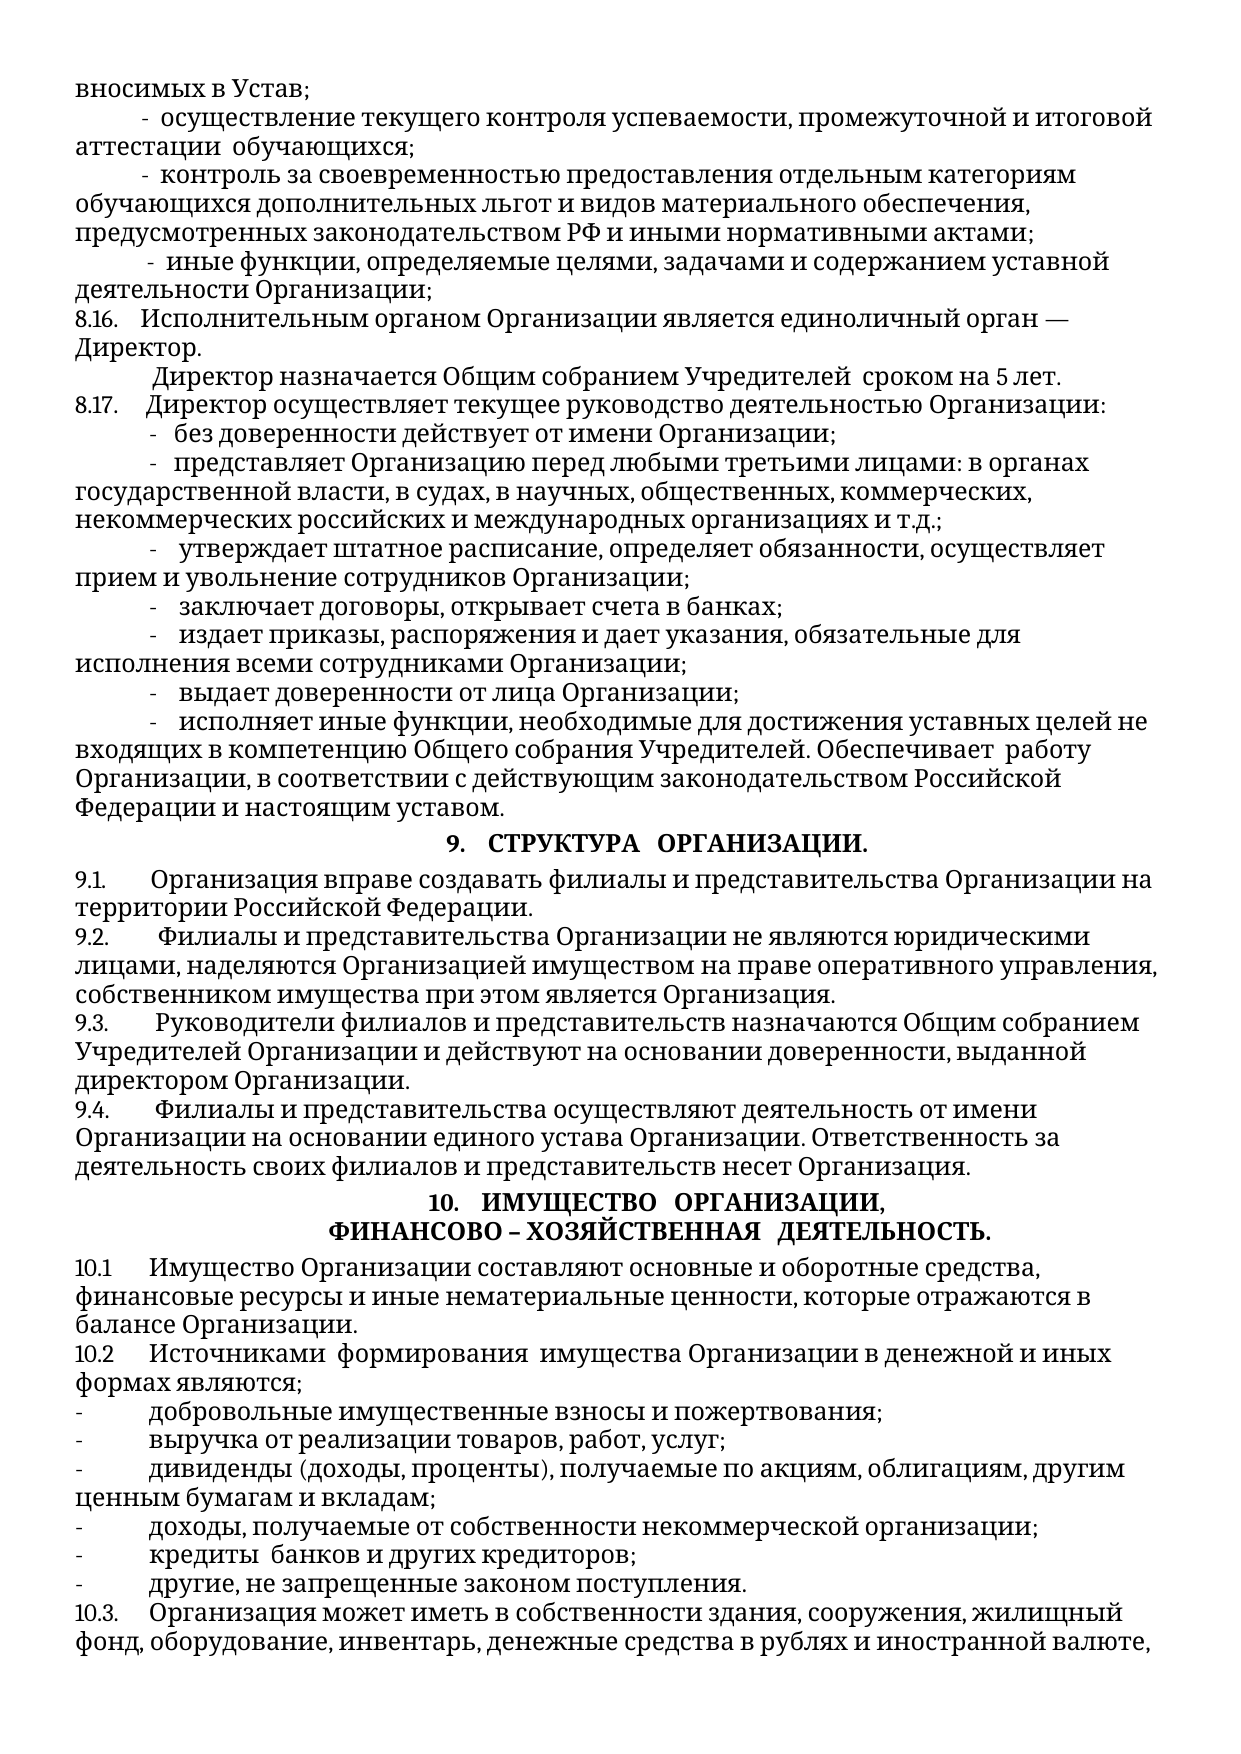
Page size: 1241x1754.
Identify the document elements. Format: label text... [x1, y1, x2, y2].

text - представляет Организацию перед любыми третьими лицами: в органах государственной власти, в судах, в научных, общественных, коммерческих, некоммерческих российских и международных организациях и т.д.; [75, 449, 1165, 535]
text - без доверенности действует от имени Организации; [75, 420, 1165, 449]
text - выручка от реализации товаров, работ, услуг; [75, 1426, 1165, 1455]
text - утверждает штатное расписание, определяет обязанности, осуществляет прием и увольнение сотрудников Организации; [75, 535, 1165, 592]
text - дивиденды (доходы, проценты), получаемые по акциям, облигациям, другим [75, 1455, 1165, 1484]
text - доходы, получаемые от собственности некоммерческой организации; [75, 1512, 1165, 1541]
text 9. СТРУКТУРА ОРГАНИЗАЦИИ. [75, 830, 1165, 858]
text - выдает доверенности от лица Организации; [75, 679, 1165, 707]
text 10.2 Источниками формирования имущества Организации в денежной и иных формах являются; [75, 1340, 1165, 1397]
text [75, 1599, 1165, 1656]
text ценным бумагам и вкладам; [75, 1484, 1165, 1512]
text ФИНАНСОВО – ХОЗЯЙСТВЕННАЯ ДЕЯТЕЛЬНОСТЬ. [75, 1218, 1165, 1247]
text 8.17. Директор осуществляет текущее руководство деятельностью Организации: [75, 391, 1165, 420]
text 9.4. Филиалы и представительства осуществляют деятельность от имени Организации на основании единого устава Организации. Ответственность за деятельность своих филиалов и представительств несет Организация. [75, 1096, 1165, 1182]
text - заключает договоры, открывает счета в банках; [75, 592, 1165, 621]
text 10. ИМУЩЕСТВО ОРГАНИЗАЦИИ, [75, 1189, 1165, 1218]
text Директор назначается Общим собранием Учредителей сроком на 5 лет. [75, 362, 1165, 391]
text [75, 75, 1165, 104]
text 9.1. Организация вправе создавать филиалы и представительства Организации на территории Российской Федерации. [75, 866, 1165, 923]
text 9.3. Руководители филиалов и представительств назначаются Общим собранием Учредителей Организации и действуют на основании доверенности, выданной директором Организации. [75, 1009, 1165, 1096]
text - другие, не запрещенные законом поступления. [75, 1570, 1165, 1599]
text 10.1 Имущество Организации составляют основные и оборотные средства, финансовые ресурсы и иные нематериальные ценности, которые отражаются в балансе Организации. [75, 1254, 1165, 1340]
text - иные функции, определяемые целями, задачами и содержанием уставной деятельности Организации; [75, 247, 1165, 305]
text - кредиты банков и других кредиторов; [75, 1541, 1165, 1570]
text - исполняет иные функции, необходимые для достижения уставных целей не входящих в компетенцию Общего собрания Учредителей. Обеспечивает работу Организации, в соответствии с действующим законодательством Российской Федерации и настоящим уставом. [75, 707, 1165, 822]
text - контроль за своевременностью предоставления отдельным категориям обучающихся дополнительных льгот и видов материального обеспечения, предусмотренных законодательством РФ и иными нормативными актами; [75, 161, 1165, 247]
text 8.16. Исполнительным органом Организации является единоличный орган — Директор. [75, 305, 1165, 362]
text 9.2. Филиалы и представительства Организации не являются юридическими лицами, наделяются Организацией имуществом на праве оперативного управления, собственником имущества при этом является Организация. [75, 923, 1165, 1009]
text - осуществление текущего контроля успеваемости, промежуточной и итоговой аттестации обучающихся; [75, 104, 1165, 161]
text - издает приказы, распоряжения и дает указания, обязательные для исполнения всеми сотрудниками Организации; [75, 621, 1165, 679]
text - добровольные имущественные взносы и пожертвования; [75, 1397, 1165, 1426]
